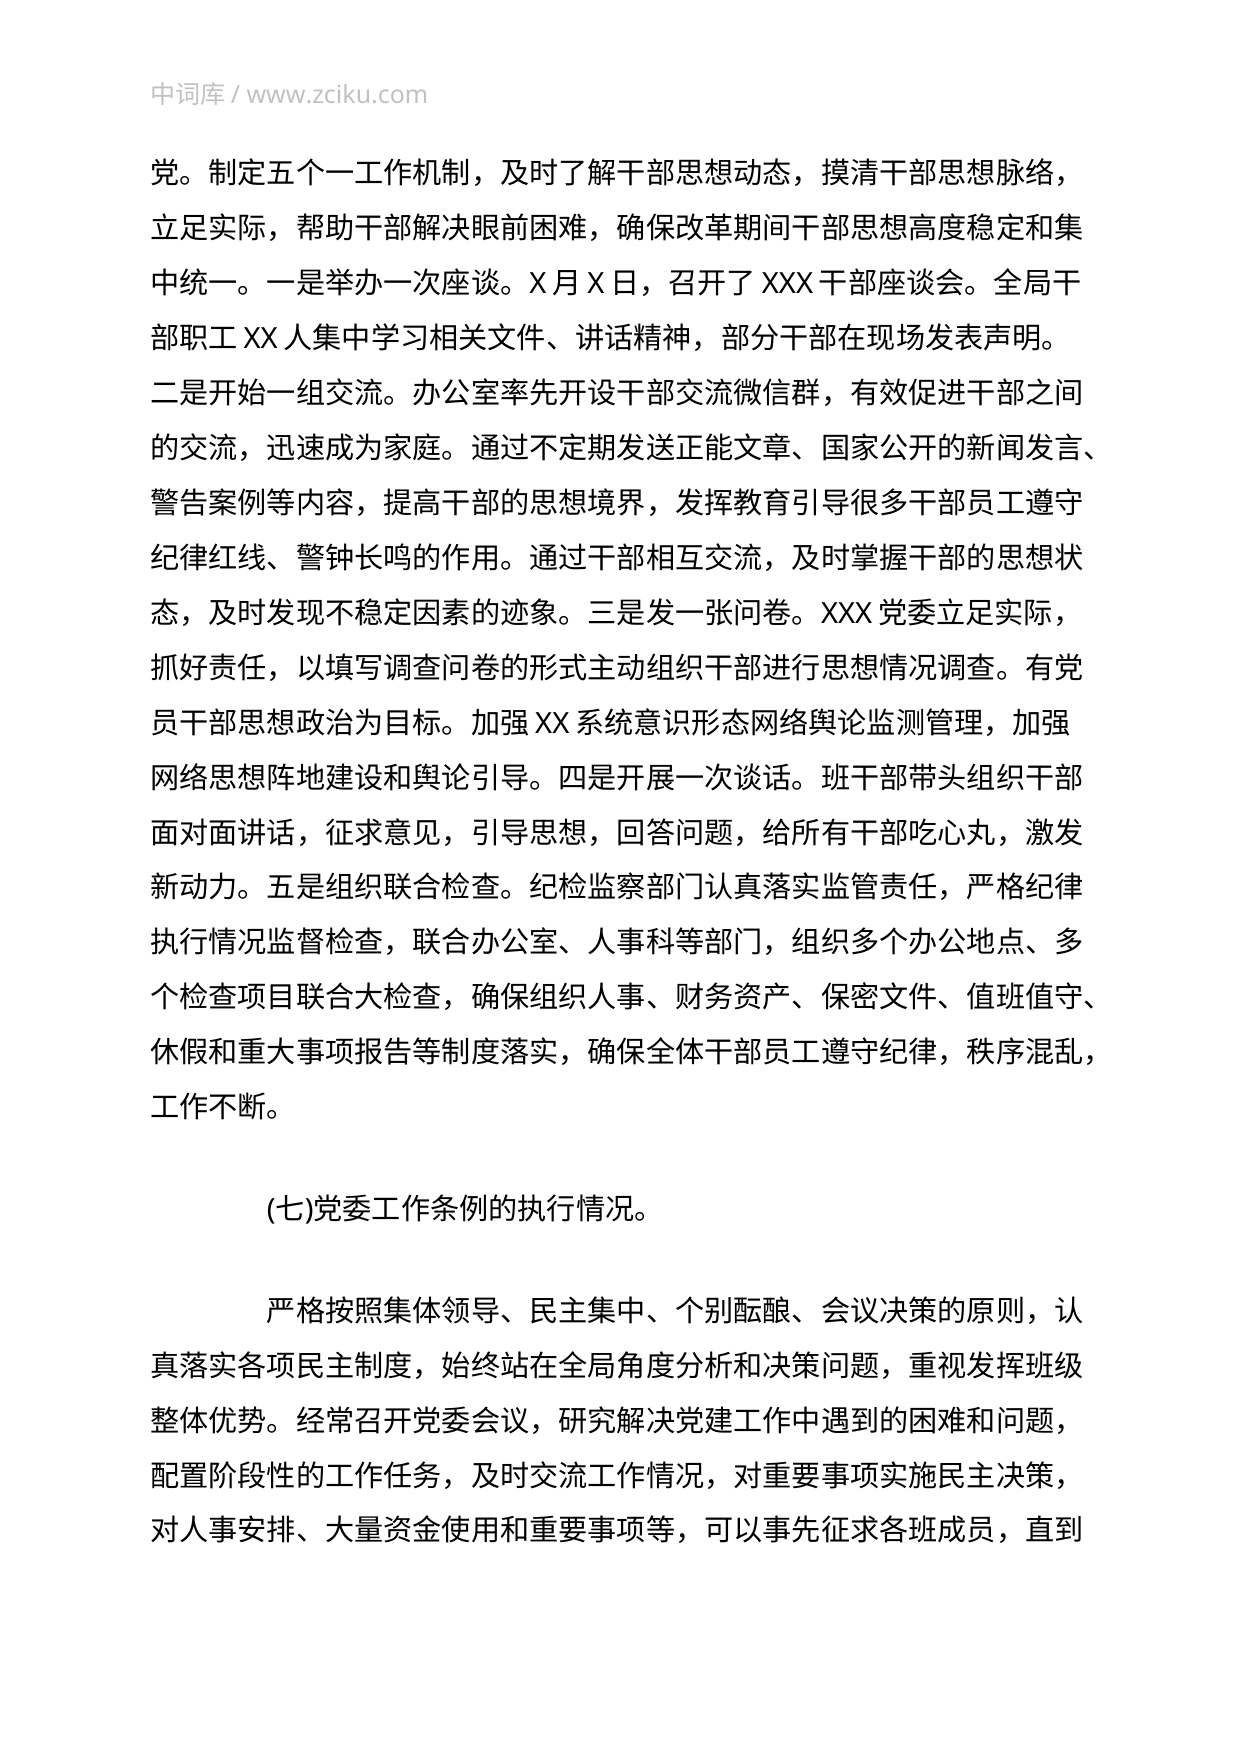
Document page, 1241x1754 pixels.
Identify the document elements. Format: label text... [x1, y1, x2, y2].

text (七)党委工作条例的执行情况。 [150, 1185, 1090, 1228]
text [150, 150, 1090, 1126]
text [150, 1287, 1090, 1549]
